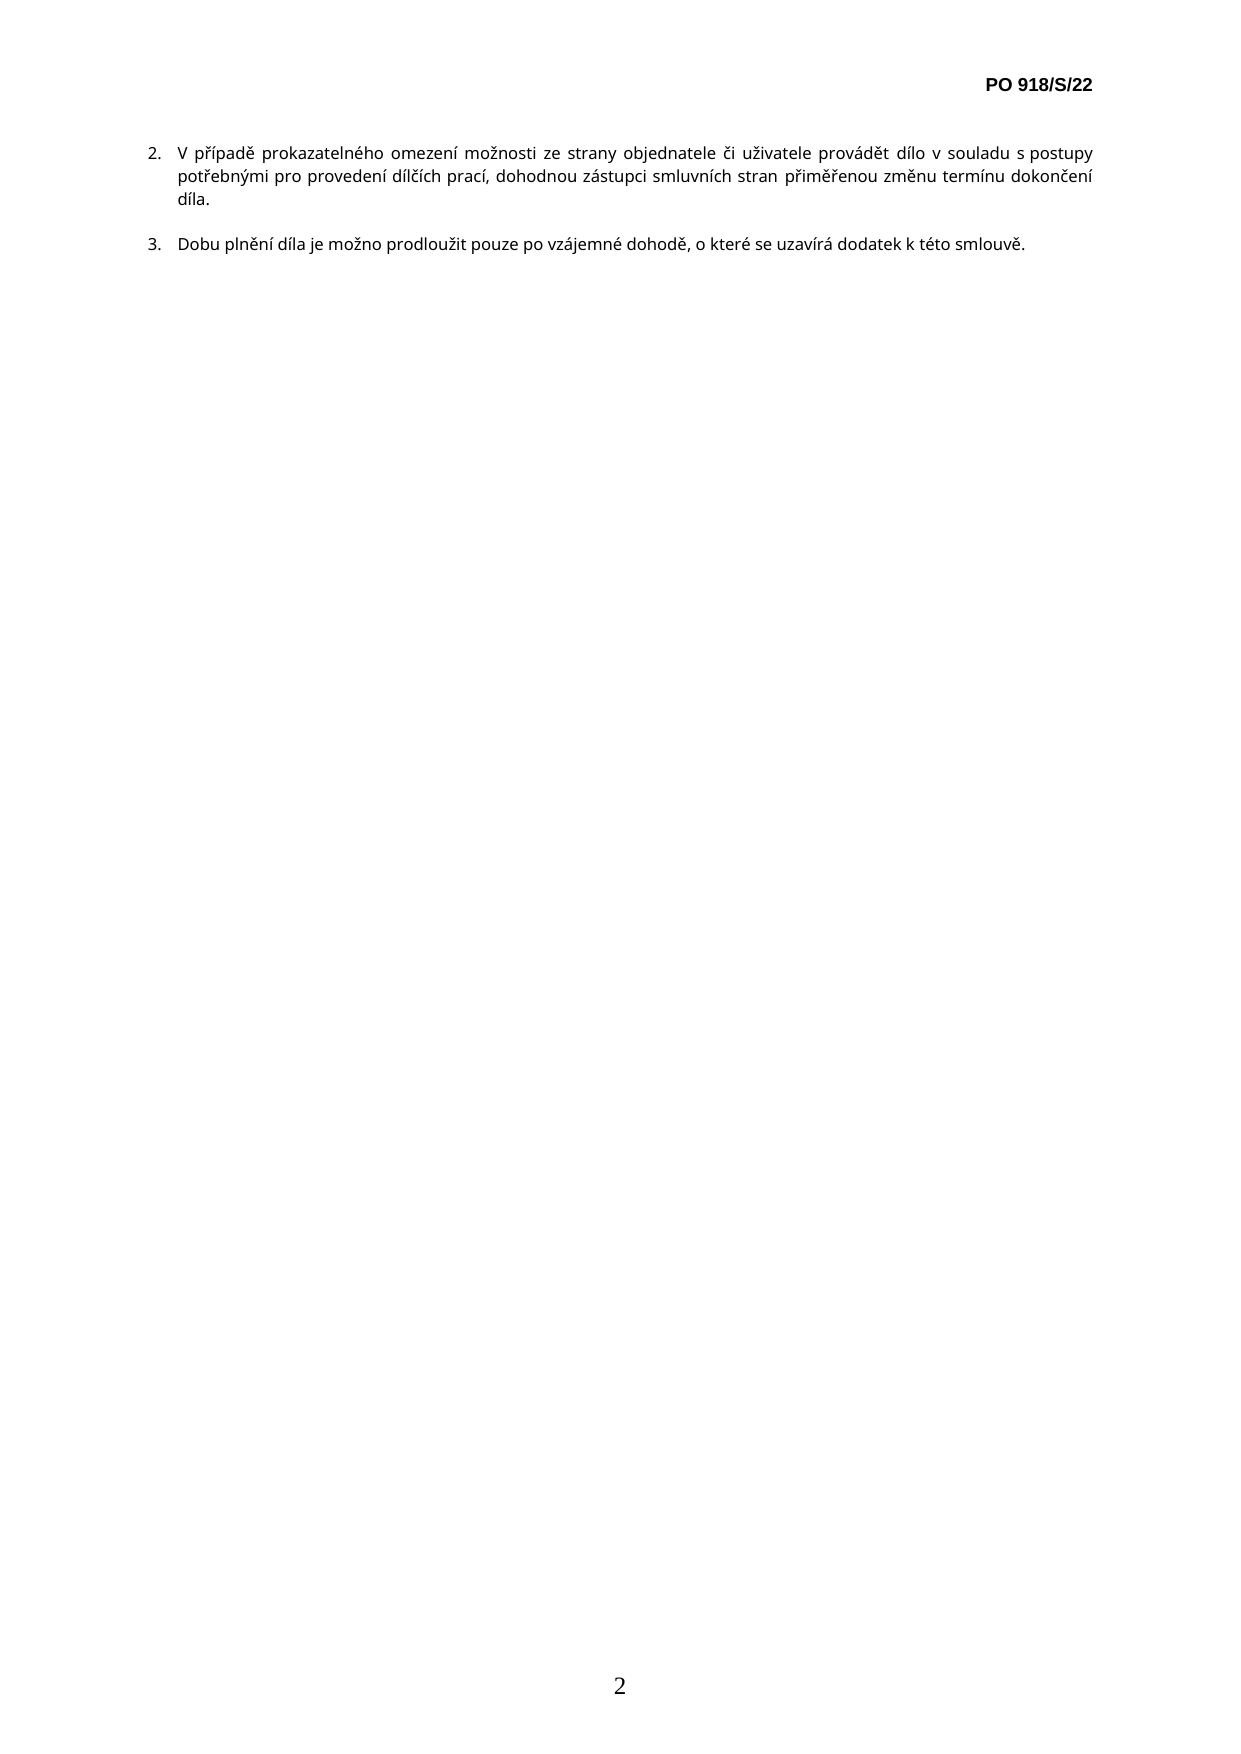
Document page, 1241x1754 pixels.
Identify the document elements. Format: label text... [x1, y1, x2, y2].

list Dobu plnění díla je možno prodloužit pouze po vzájemné dohodě, o které se uzavírá dodatek k této smlouvě. [148, 232, 1093, 255]
list V případě prokazatelného omezení možnosti ze strany objednatele či uživatele provádět dílo v souladu s postupy potřebnými pro provedení dílčích prací, dohodnou zástupci smluvních stran přiměřenou změnu termínu dokončení díla. [148, 142, 1093, 210]
